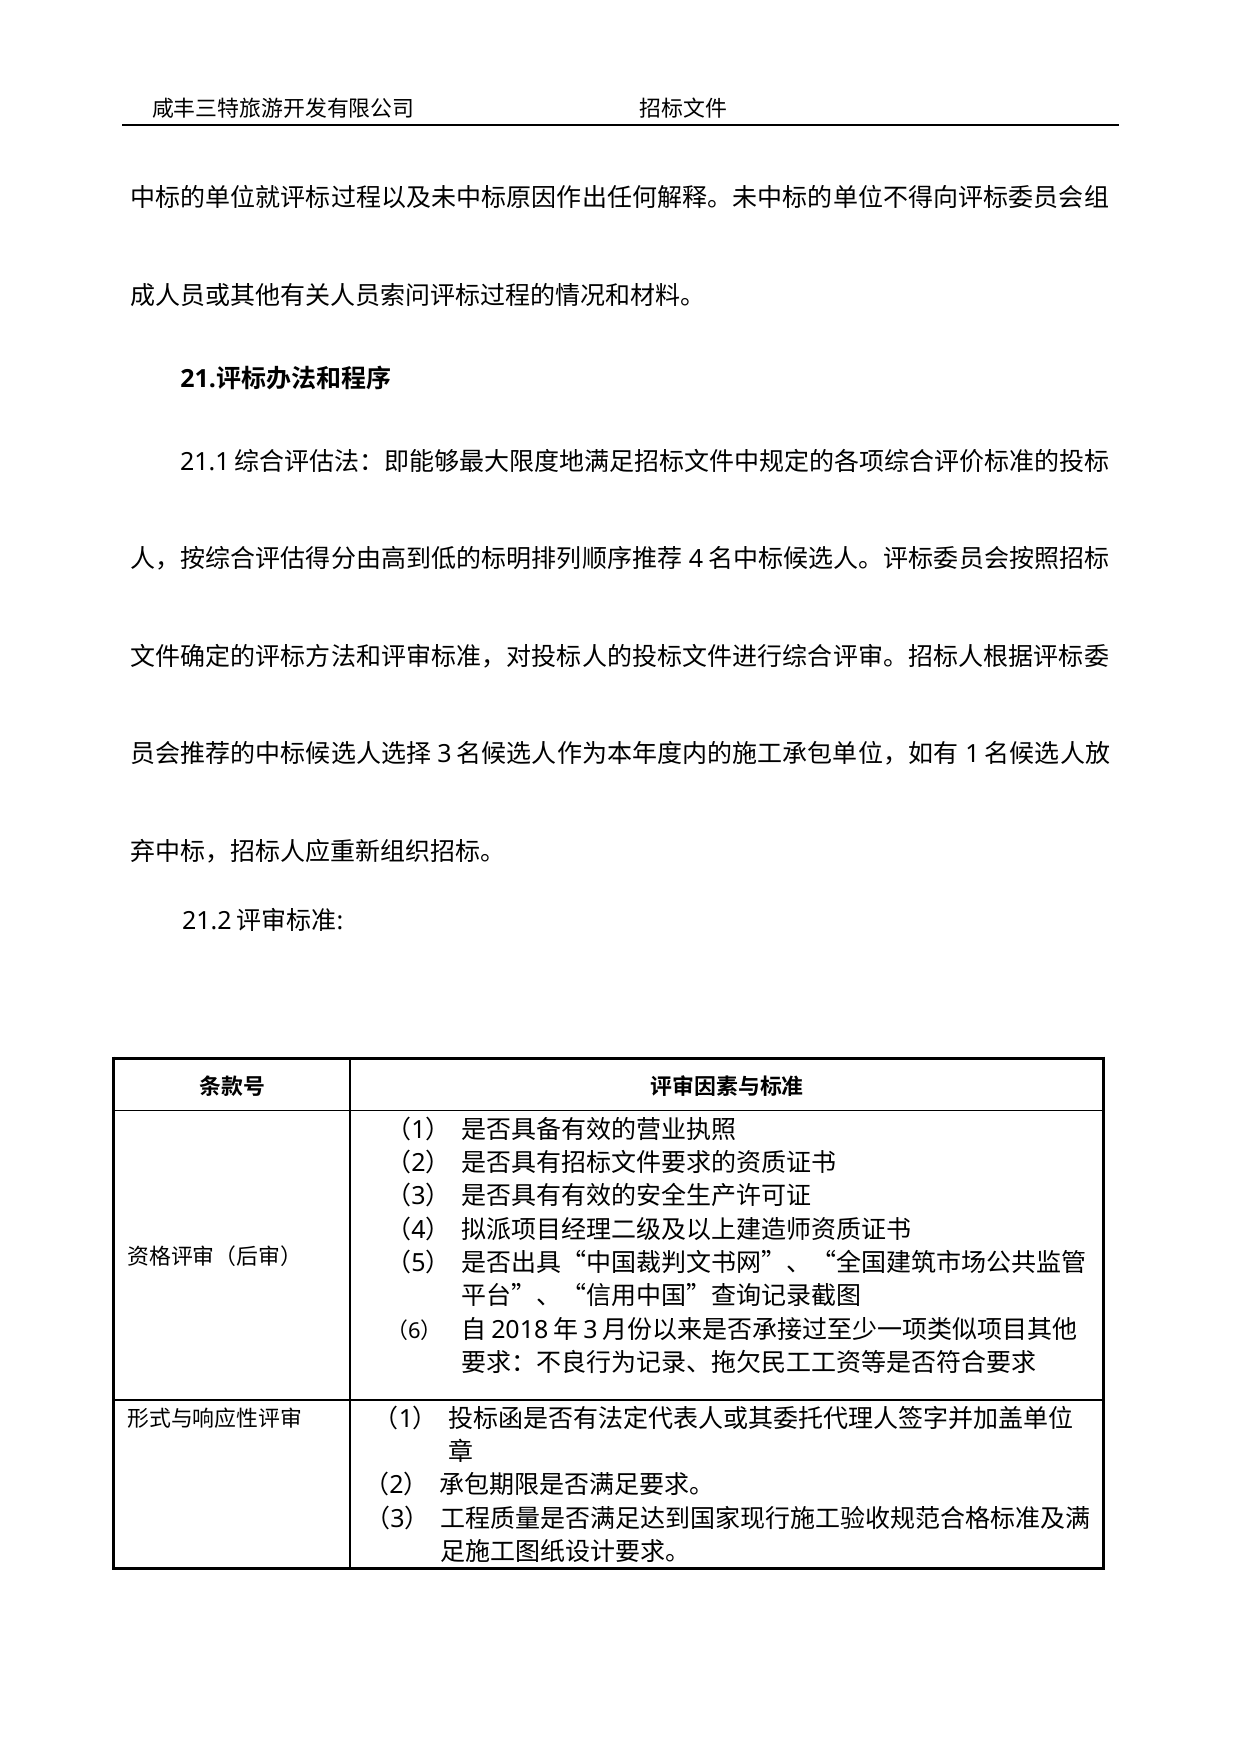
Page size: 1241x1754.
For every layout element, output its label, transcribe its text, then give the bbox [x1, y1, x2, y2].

text 21.1综合评估法：即能够最大限度地满足招标文件中规定的各项综合评价标准的投标人，按综合评估得分由高到低的标明排列顺序推荐4名中标候选人。评标委员会按照招标文件确定的评标方法和评审标准，对投标人的投标文件进行综合评审。招标人根据评标委员会推荐的中标候选人选择3名候选人作为本年度内的施工承包单位，如有1名候选人放弃中标，招标人应重新组织招标。 [130, 427, 1110, 882]
table_cell 资格评审（后审） [115, 1111, 349, 1399]
table_header 条款号 [115, 1060, 349, 1110]
text 21.2评审标准: [130, 900, 1110, 936]
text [130, 163, 1110, 326]
text 21.评标办法和程序 [130, 344, 1110, 409]
table_cell 是否具备有效的营业执照 是否具有招标文件要求的资质证书 是否具有有效的安全生产许可证 拟派项目经理二级及以上建造师资质证书 是否出具“中国裁判文书网”、“全国建筑市场公共监管平台”、“信用中国”查询记录截图 自2018年3月份以来是否承接过至少一项类似项目其他要求：不良行为记录、拖欠民工工资等是否符合要求 [351, 1111, 1102, 1399]
table_cell 形式与响应性评审 [115, 1401, 349, 1567]
table_header 评审因素与标准 [351, 1060, 1102, 1110]
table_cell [351, 1401, 1102, 1567]
